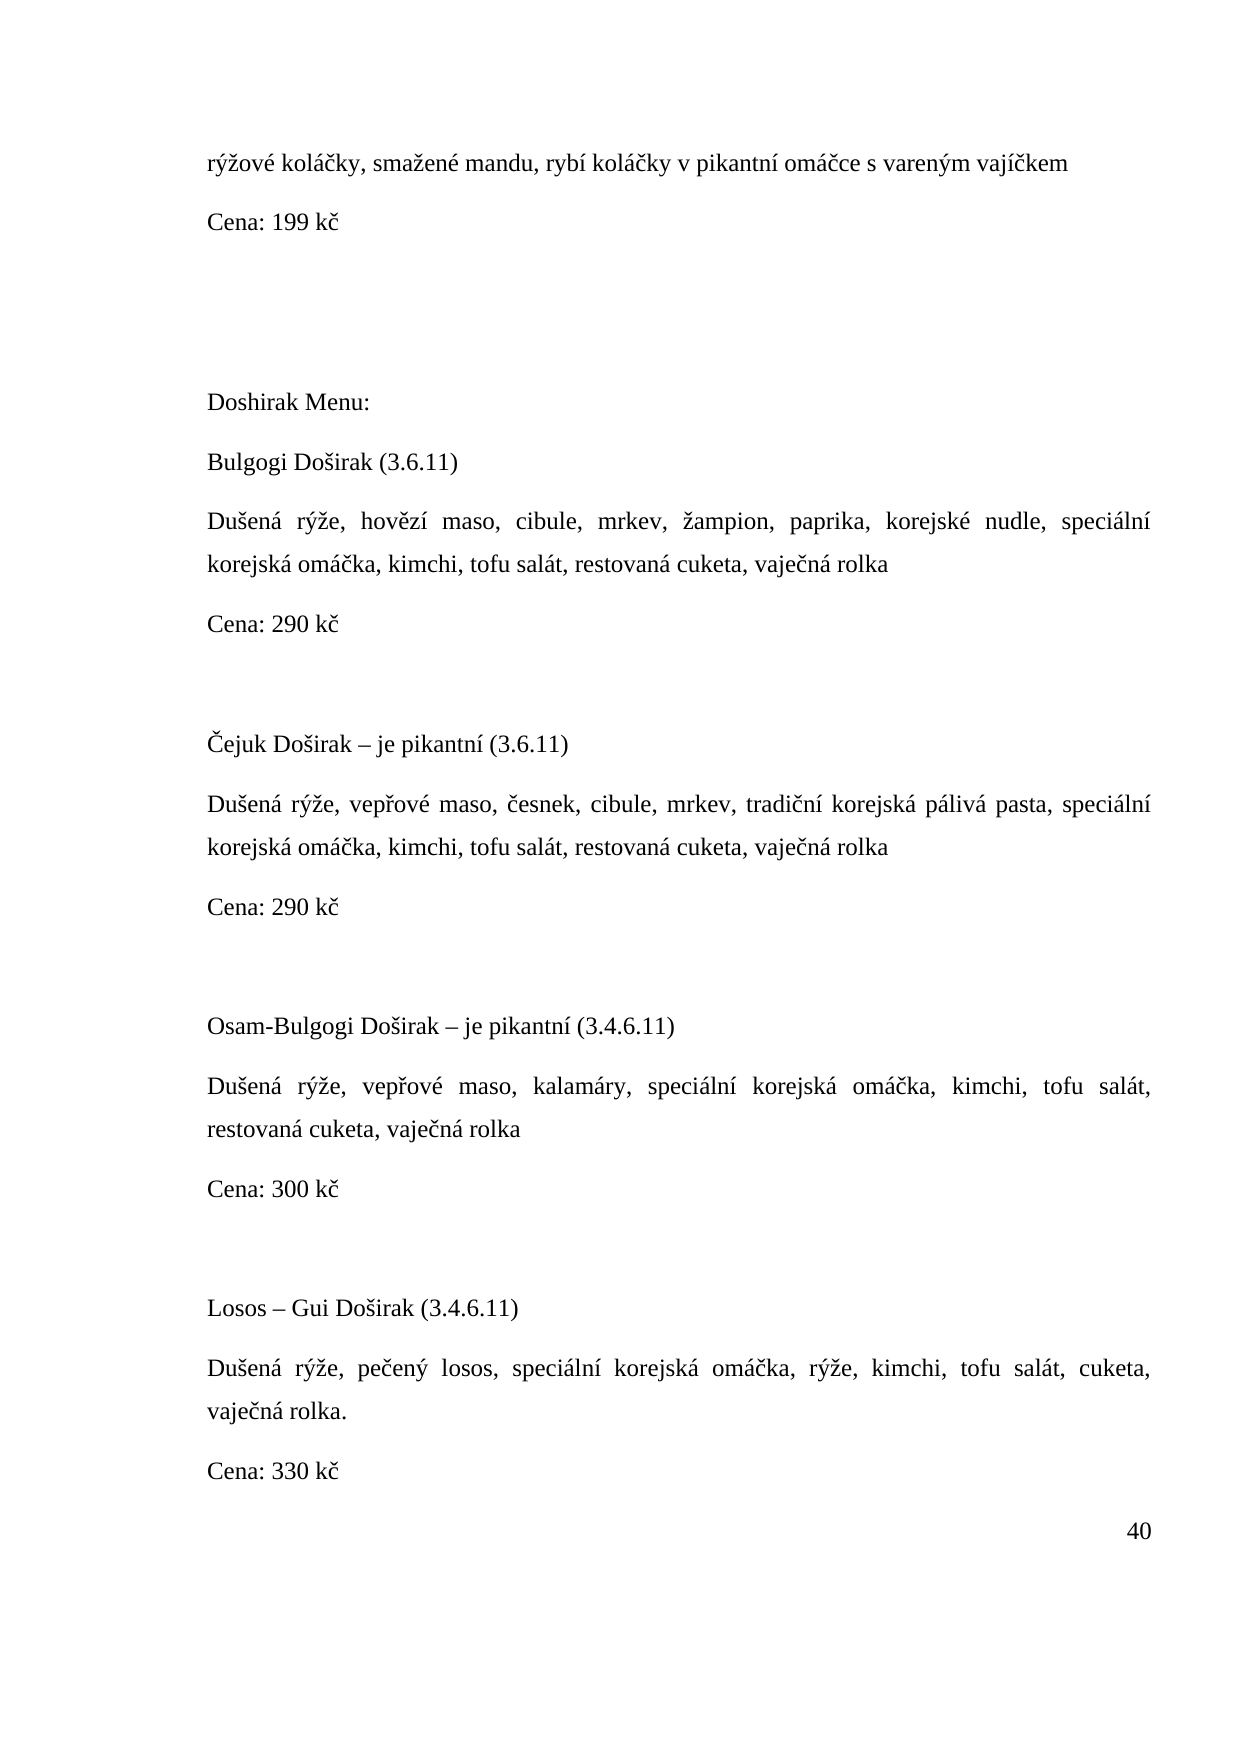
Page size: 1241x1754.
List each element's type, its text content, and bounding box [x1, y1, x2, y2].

text Cena: 300 kč [207, 1174, 1152, 1203]
text Bulgogi Doširak (3.6.11) [207, 447, 1152, 475]
text Dušená rýže, vepřové maso, kalamáry, speciální korejská omáčka, kimchi, tofu salát, restovaná cuketa, vaječná rolka [207, 1071, 1152, 1143]
text Cena: 290 kč [207, 609, 1152, 638]
text Dušená rýže, hovězí maso, cibule, mrkev, žampion, paprika, korejské nudle, speciální korejská omáčka, kimchi, tofu salát, restovaná cuketa, vaječná rolka [207, 506, 1152, 578]
text Doshirak Menu: [207, 387, 1152, 416]
text Cena: 330 kč [207, 1456, 1152, 1485]
text rýžové koláčky, smažené mandu, rybí koláčky v pikantní omáčce s vareným vajíčkem [207, 148, 1152, 176]
text Losos – Gui Doširak (3.4.6.11) [207, 1293, 1152, 1322]
text Dušená rýže, pečený losos, speciální korejská omáčka, rýže, kimchi, tofu salát, cuketa, vaječná rolka. [207, 1353, 1152, 1425]
text Dušená rýže, vepřové maso, česnek, cibule, mrkev, tradiční korejská pálivá pasta, speciální korejská omáčka, kimchi, tofu salát, restovaná cuketa, vaječná rolka [207, 789, 1152, 861]
text Osam-Bulgogi Doširak – je pikantní (3.4.6.11) [207, 1011, 1152, 1040]
text Čejuk Doširak – je pikantní (3.6.11) [207, 729, 1152, 758]
text Cena: 199 kč [207, 207, 1152, 236]
text Cena: 290 kč [207, 892, 1152, 920]
